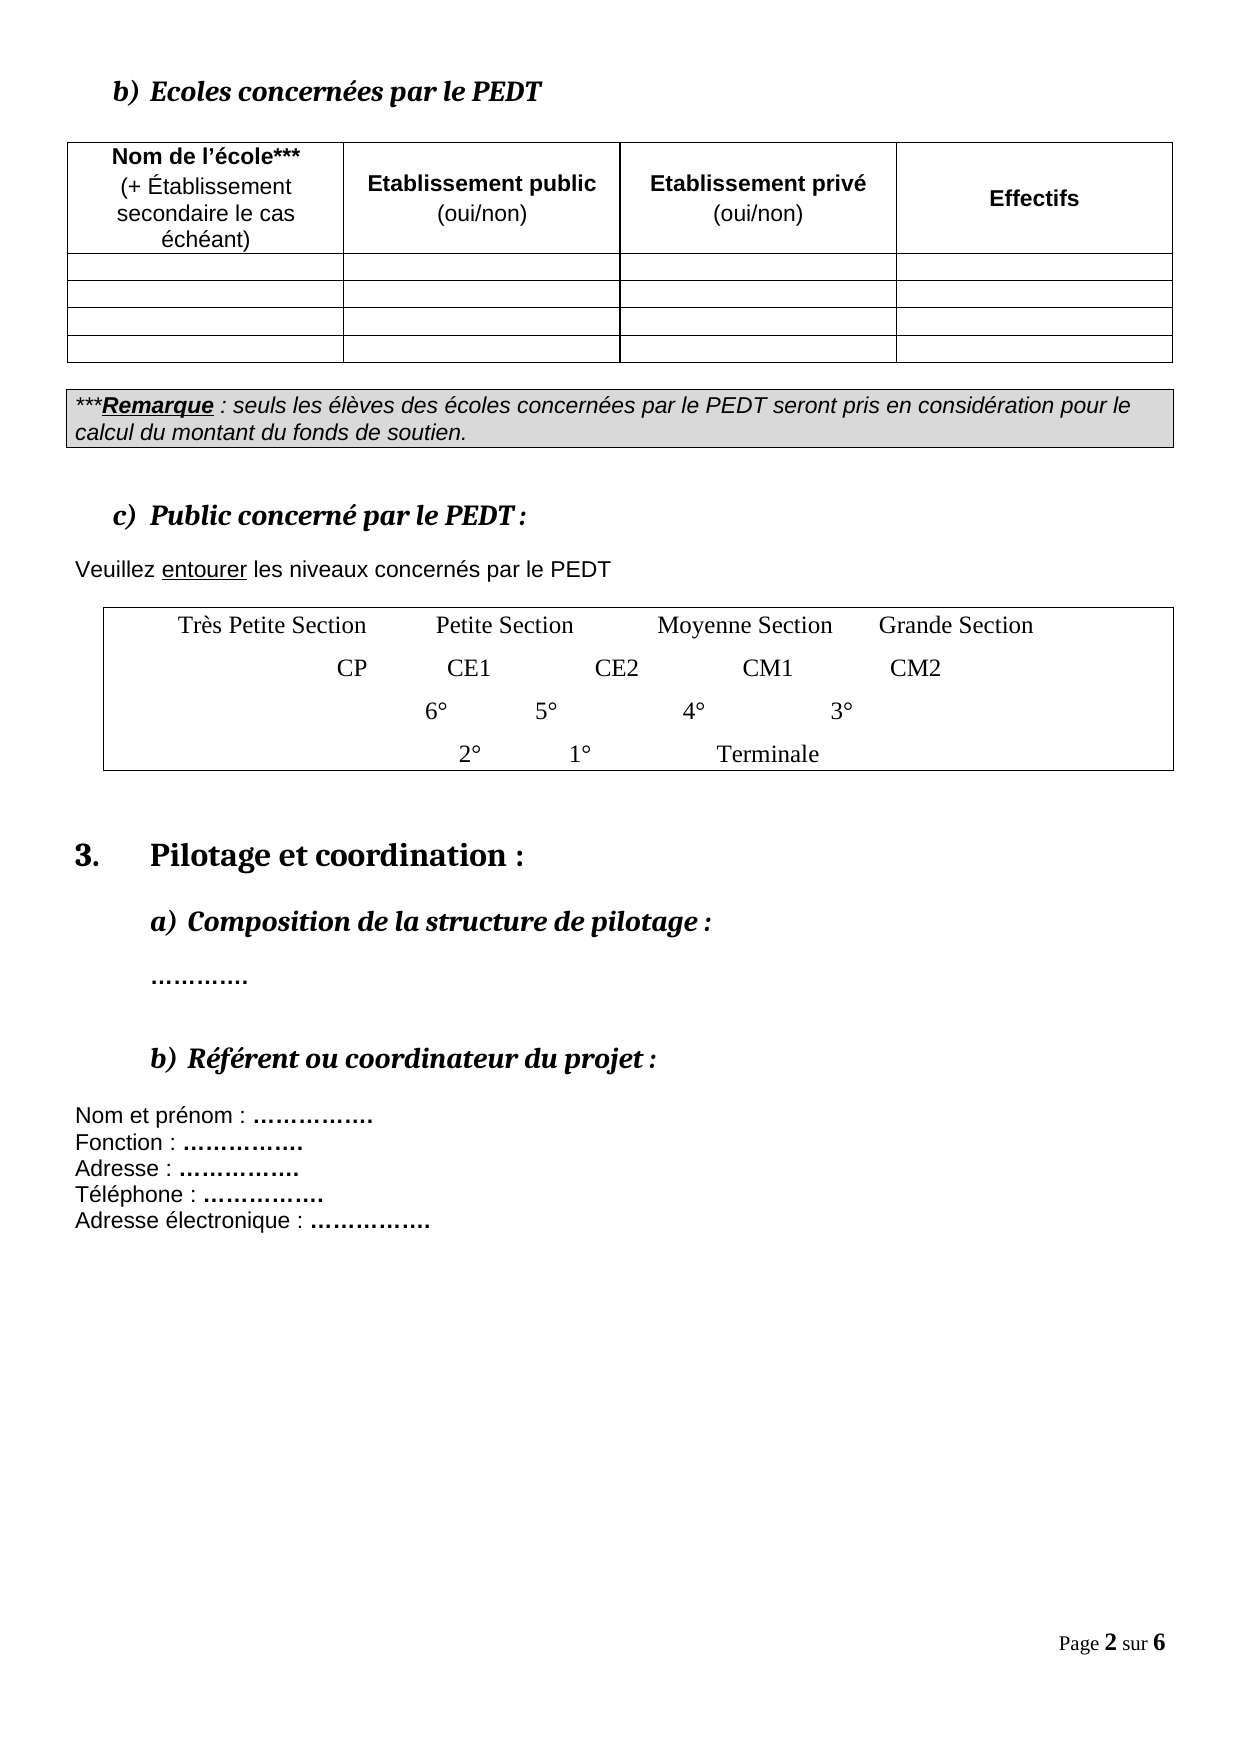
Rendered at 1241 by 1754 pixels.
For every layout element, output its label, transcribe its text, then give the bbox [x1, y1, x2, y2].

table_cell [68, 254, 343, 280]
table_cell [621, 336, 896, 362]
text Adresse : ……………. [75, 1155, 1165, 1181]
table_header Etablissement privé (oui/non) [621, 143, 896, 252]
table_cell [344, 281, 619, 307]
text Fonction : ……………. [75, 1128, 1165, 1155]
table_header Effectifs [897, 143, 1172, 252]
text Très Petite Section Petite Section Moyenne Section Grande Section [104, 608, 1173, 639]
table_header Nom de l’école*** (+ Établissement secondaire le cas échéant) [68, 143, 343, 252]
table_header Etablissement public (oui/non) [344, 143, 619, 252]
text Veuillez entourer les niveaux concernés par le PEDT [75, 556, 1165, 583]
text Nom et prénom : ……………. [75, 1102, 1165, 1128]
text CP CE1 CE2 CM1 CM2 [104, 650, 1173, 682]
text …………. [150, 963, 1165, 989]
list Ecoles concernées par le PEDT [112, 75, 1165, 108]
text ***Remarque : seuls les élèves des écoles concernées par le PEDT seront pris en considération pour le calcul du montant du fonds de soutien. [67, 390, 1173, 447]
table_cell [621, 254, 896, 280]
table_cell [897, 281, 1172, 307]
table_cell [897, 254, 1172, 280]
table_cell [897, 336, 1172, 362]
table_cell [344, 254, 619, 280]
table_cell [897, 308, 1172, 334]
table_cell [344, 336, 619, 362]
text 2° 1° Terminale [104, 736, 1173, 770]
text Téléphone : ……………. [75, 1181, 1165, 1207]
text 6° 5° 4° 3° [104, 693, 1173, 725]
table_cell [68, 308, 343, 334]
table_cell [68, 336, 343, 362]
subtitle Pilotage et coordination : [75, 837, 1165, 875]
table_cell [621, 308, 896, 334]
table_cell [621, 281, 896, 307]
text Adresse électronique : ……………. [75, 1207, 1165, 1234]
table_cell [68, 281, 343, 307]
table_cell [344, 308, 619, 334]
list Référent ou coordinateur du projet : [150, 1042, 1165, 1076]
list Composition de la structure de pilotage : [150, 906, 1165, 939]
list Public concerné par le PEDT : [112, 499, 1165, 532]
